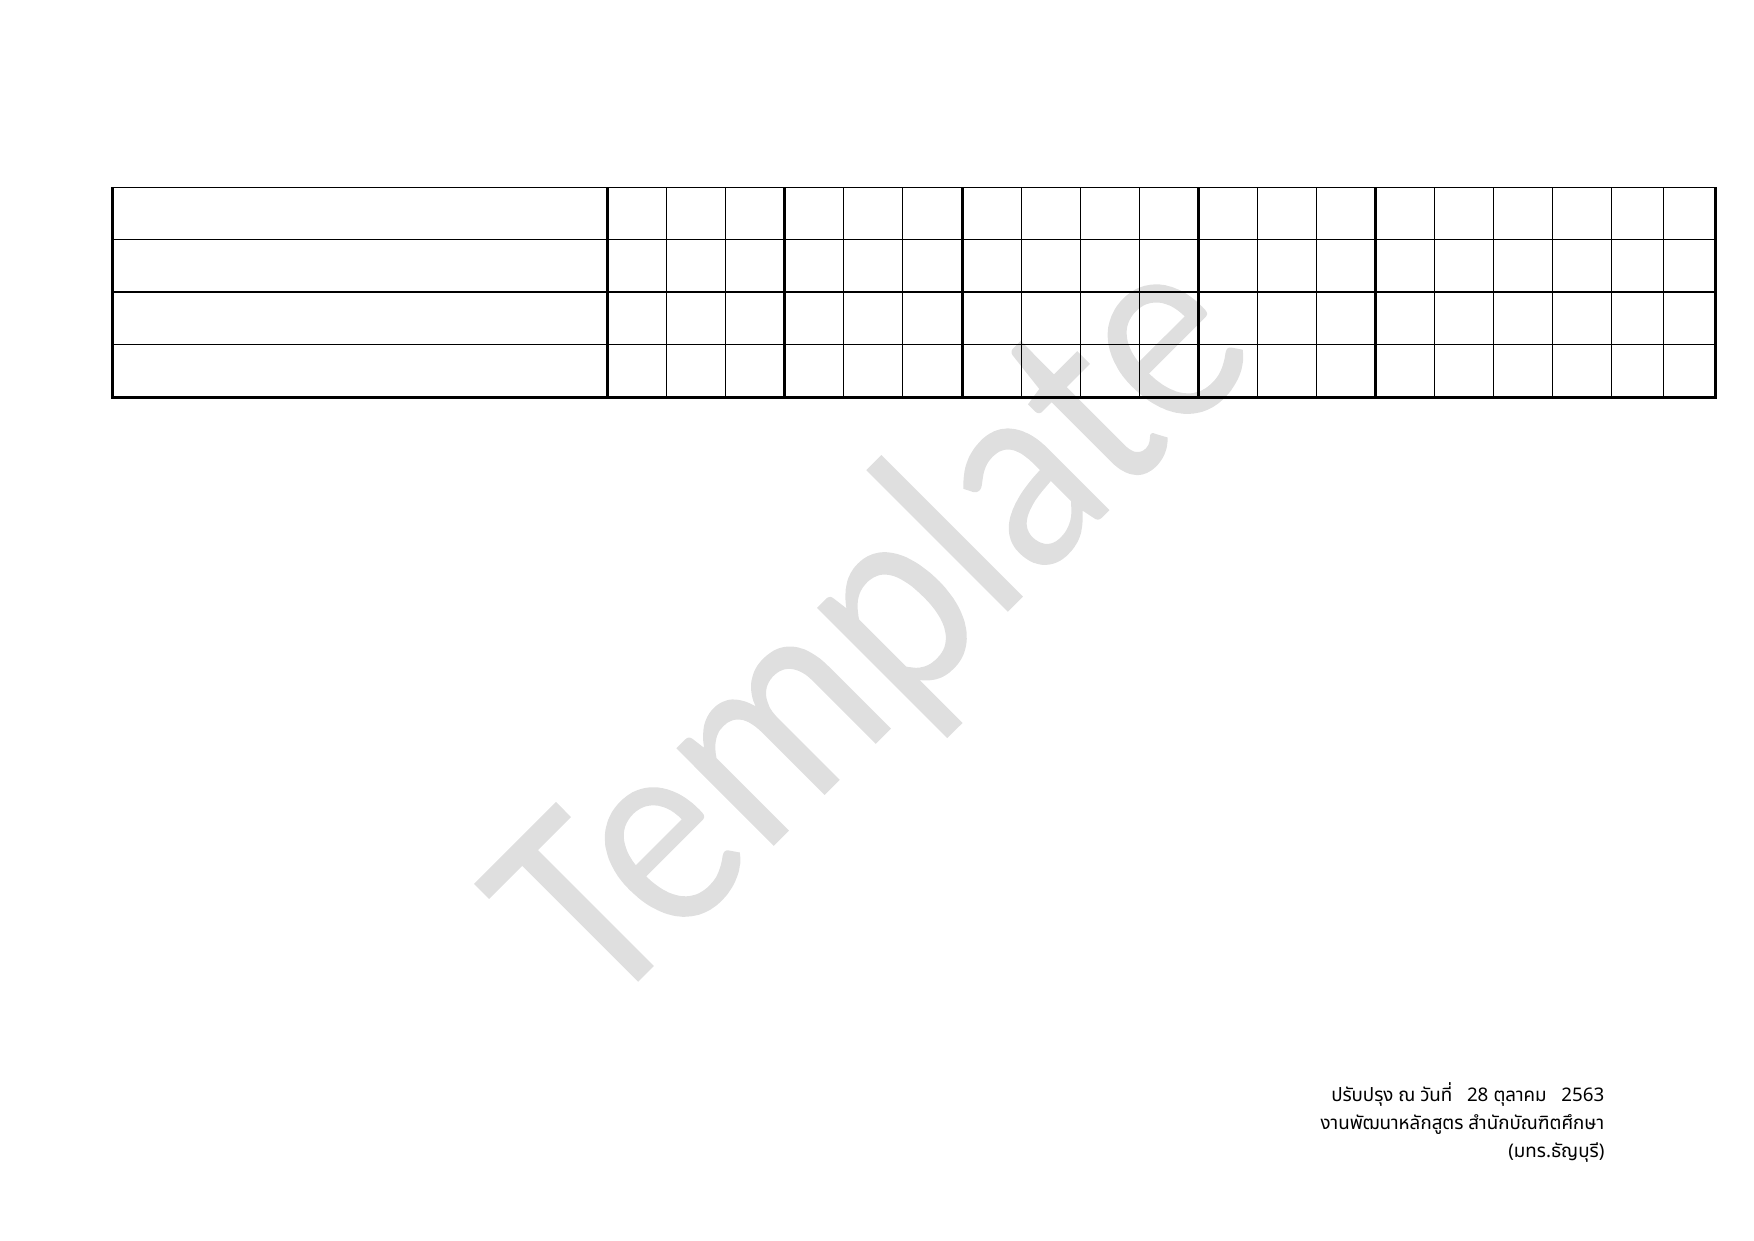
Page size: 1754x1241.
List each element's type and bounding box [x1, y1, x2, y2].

table_cell [1377, 293, 1434, 343]
table_cell [1553, 188, 1611, 239]
table_cell [1081, 240, 1139, 291]
table_cell [114, 293, 606, 343]
table_cell [1494, 240, 1552, 291]
table_cell [844, 188, 902, 239]
table_cell [1377, 188, 1434, 239]
table_cell [667, 240, 725, 291]
table_cell [1140, 345, 1197, 396]
table_cell [1553, 345, 1611, 396]
table_cell [903, 293, 961, 343]
table_cell [1494, 345, 1552, 396]
table_cell [1377, 345, 1434, 396]
table_cell [726, 345, 783, 396]
table_cell [964, 345, 1021, 396]
table_cell [844, 345, 902, 396]
table_cell [726, 240, 783, 291]
table_cell [609, 293, 666, 343]
table_cell [726, 293, 783, 343]
table_cell [1258, 293, 1316, 343]
table_cell [1022, 345, 1080, 396]
table_cell [726, 188, 783, 239]
table_cell [1140, 293, 1197, 343]
table_cell [1664, 293, 1714, 343]
table_cell [1022, 188, 1080, 239]
table_cell [786, 345, 843, 396]
table_cell [1494, 293, 1552, 343]
table_cell [1022, 240, 1080, 291]
table_cell [114, 188, 606, 239]
table_cell [1140, 188, 1197, 239]
table_cell [667, 188, 725, 239]
table_cell [1200, 293, 1257, 343]
table_cell [1664, 240, 1714, 291]
table_cell [1612, 345, 1663, 396]
table_cell [114, 240, 606, 291]
table_cell [1435, 240, 1493, 291]
table_cell [1081, 293, 1139, 343]
table_cell [903, 188, 961, 239]
table_cell [1317, 188, 1374, 239]
table_cell [786, 188, 843, 239]
table_cell [1258, 240, 1316, 291]
table_cell [1612, 188, 1663, 239]
table_cell [1664, 188, 1714, 239]
table_cell [844, 293, 902, 343]
table_cell [964, 240, 1021, 291]
table_cell [903, 240, 961, 291]
table_cell [1200, 345, 1257, 396]
table_cell [667, 293, 725, 343]
table_cell [1553, 240, 1611, 291]
table_cell [667, 345, 725, 396]
table_cell [1377, 240, 1434, 291]
table_cell [1258, 188, 1316, 239]
table_cell [964, 188, 1021, 239]
table_cell [1258, 345, 1316, 396]
table_cell [1081, 345, 1139, 396]
table_cell [844, 240, 902, 291]
table_cell [609, 345, 666, 396]
table_cell [1140, 240, 1197, 291]
table_cell [1435, 188, 1493, 239]
table_cell [1435, 345, 1493, 396]
table_cell [1553, 293, 1611, 343]
table_cell [1317, 293, 1374, 343]
table_cell [1435, 293, 1493, 343]
table_cell [1612, 293, 1663, 343]
table_cell [609, 188, 666, 239]
table_cell [1317, 345, 1374, 396]
table_cell [1200, 188, 1257, 239]
table_cell [1494, 188, 1552, 239]
table_cell [1022, 293, 1080, 343]
table_cell [114, 345, 606, 396]
table_cell [1081, 188, 1139, 239]
table_cell [903, 345, 961, 396]
table_cell [786, 240, 843, 291]
table_cell [609, 240, 666, 291]
table_cell [1612, 240, 1663, 291]
table_cell [786, 293, 843, 343]
table_cell [1200, 240, 1257, 291]
table_cell [964, 293, 1021, 343]
table_cell [1317, 240, 1374, 291]
table_cell [1664, 345, 1714, 396]
